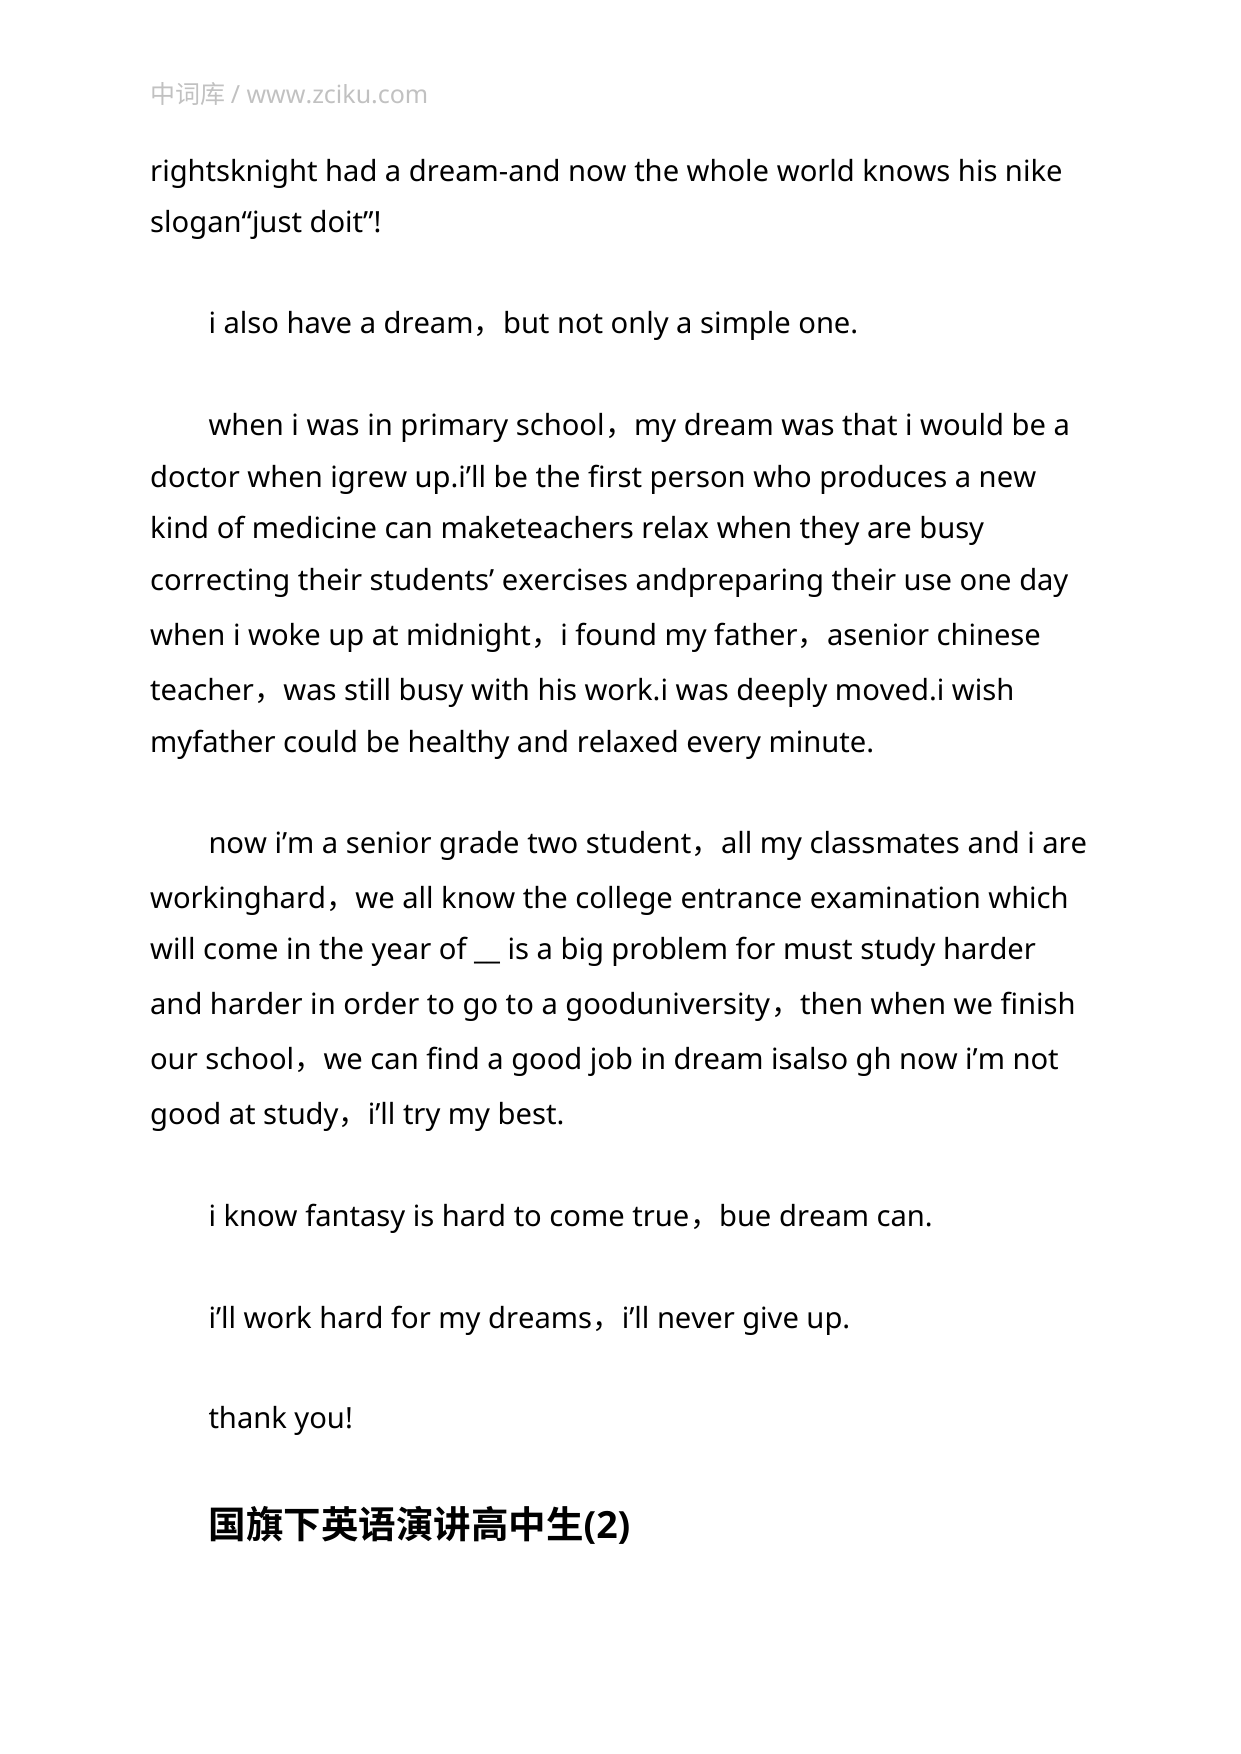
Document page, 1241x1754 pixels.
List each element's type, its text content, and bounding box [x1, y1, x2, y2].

text i know fantasy is hard to come true，bue dream can. [150, 1193, 1090, 1235]
text 国旗下英语演讲高中生(2) [150, 1495, 1090, 1550]
text i’ll work hard for my dreams，i’ll never give up. [150, 1295, 1090, 1337]
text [150, 150, 1090, 241]
text thank you! [150, 1397, 1090, 1437]
text i also have a dream，but not only a simple one. [150, 300, 1090, 342]
text now i’m a senior grade two student，all my classmates and i are workinghard，we all know the college entrance examination which will come in the year of __ is a big problem for must study harder and harder in order to go to a gooduniversity，then when we finish our school，we can find a good job in dream isalso gh now i’m not good at study，i’ll try my best. [150, 819, 1090, 1133]
text when i was in primary school，my dream was that i would be a doctor when igrew up.i’ll be the first person who produces a new kind of medicine can maketeachers relax when they are busy correcting their students’ exercises andpreparing their use one day when i woke up at midnight，i found my father，asenior chinese teacher，was still busy with his work.i was deeply moved.i wish myfather could be healthy and relaxed every minute. [150, 402, 1090, 761]
